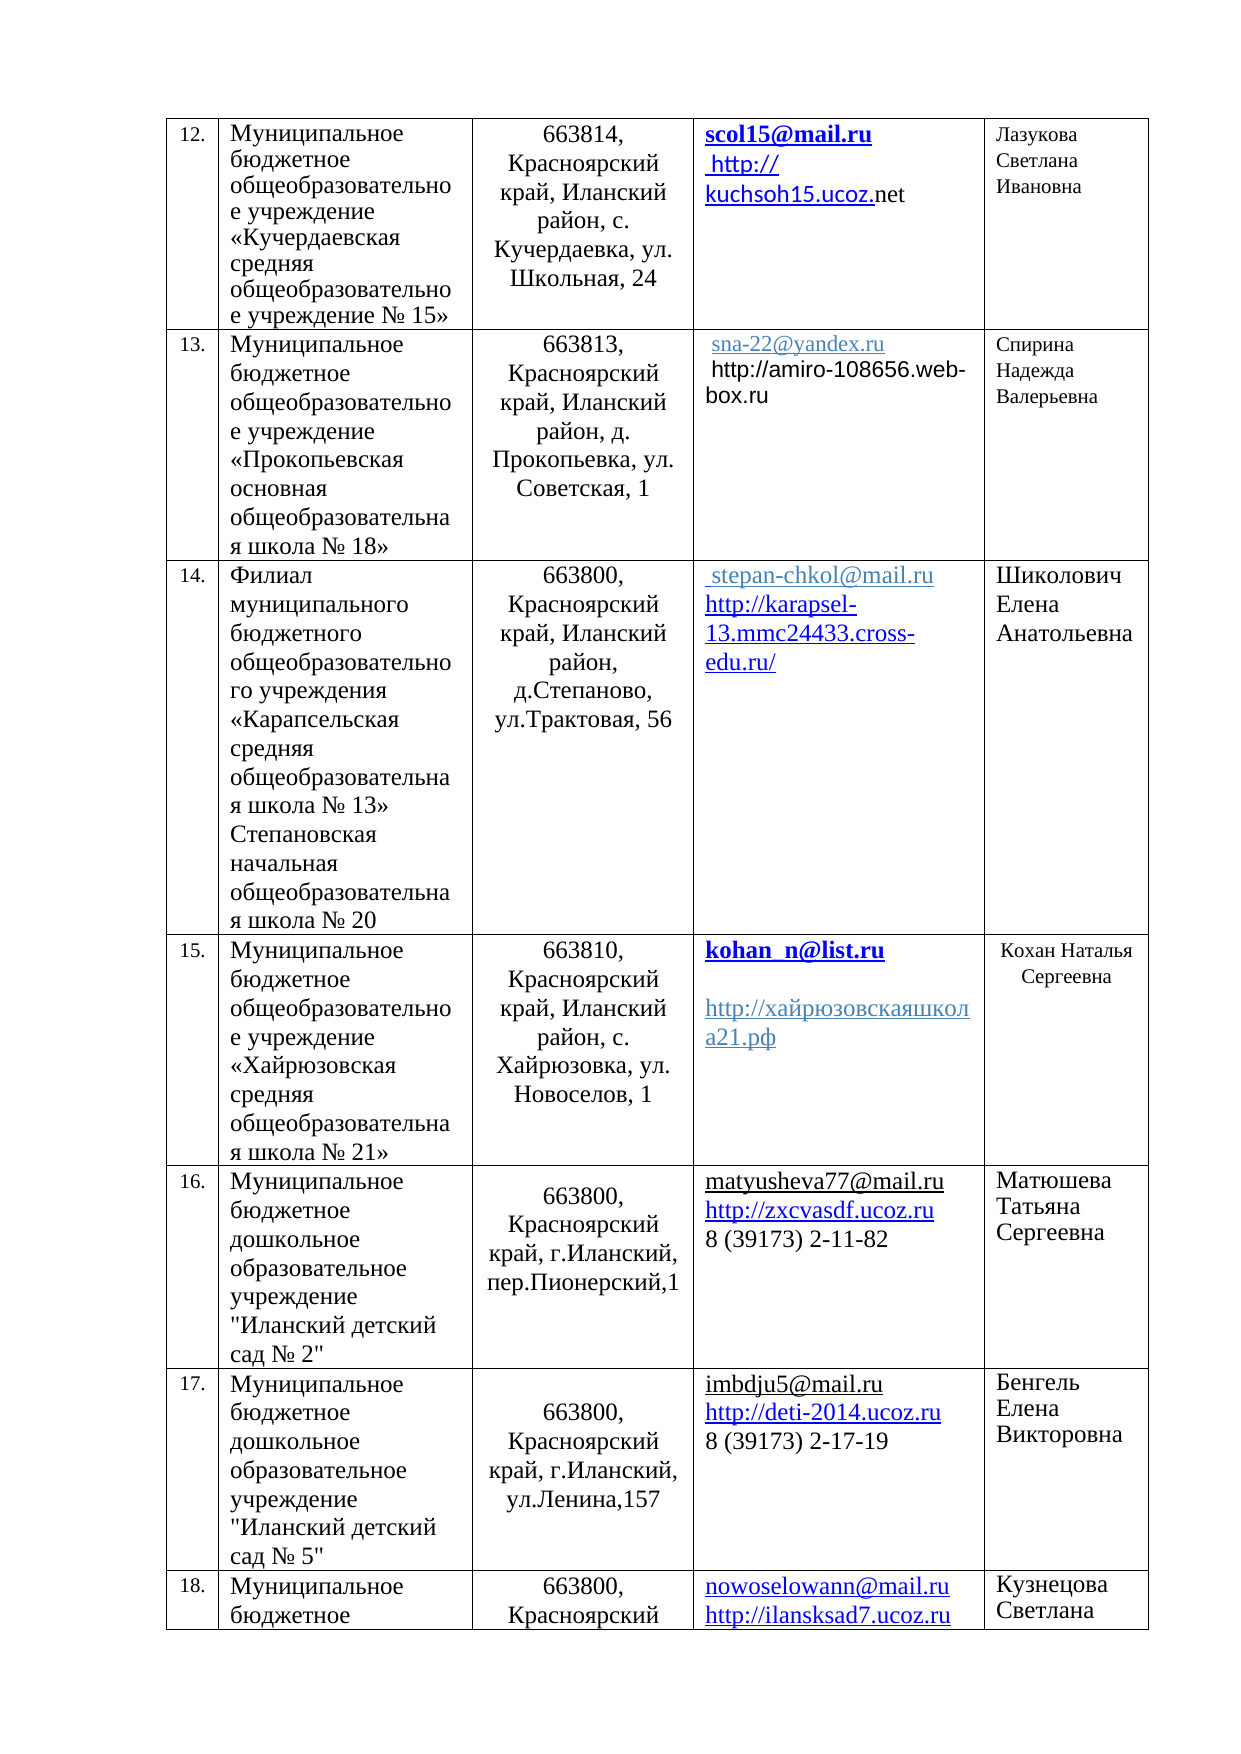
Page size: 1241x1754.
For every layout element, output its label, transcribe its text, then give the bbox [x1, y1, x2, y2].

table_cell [219, 1571, 472, 1628]
table_cell 15. [167, 935, 218, 1165]
table_cell Муниципальное бюджетное общеобразовательное учреждение «Хайрюзовская средняя общеобразовательная школа № 21» [219, 935, 472, 1165]
table_cell 18. [167, 1571, 218, 1628]
table_cell Бенгель Елена Викторовна [985, 1369, 1148, 1570]
table_cell Муниципальное бюджетное общеобразовательное учреждение «Прокопьевская основная общеобразовательная школа № 18» [219, 330, 472, 559]
table_cell 663800, Красноярский край, г.Иланский, ул.Ленина,157 [473, 1369, 693, 1570]
table_cell Матюшева Татьяна Сергеевна [985, 1166, 1148, 1368]
table_cell Спирина Надежда Валерьевна [985, 330, 1148, 559]
table_cell 663814, Красноярский край, Иланский район, с. Кучердаевка, ул. Школьная, 24 [473, 119, 693, 328]
table_cell 16. [167, 1166, 218, 1368]
table_cell Шиколович Елена Анатольевна [985, 561, 1148, 934]
table_cell Кохан Наталья Сергеевна [985, 935, 1148, 1165]
table_cell 14. [167, 561, 218, 934]
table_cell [985, 1571, 1148, 1628]
table_cell 17. [167, 1369, 218, 1570]
table_cell matyusheva77@mail.ru http://zxcvasdf.ucoz.ru 8 (39173) 2-11-82 [694, 1166, 984, 1368]
table_cell 12. [167, 119, 218, 328]
table_cell 663813, Красноярский край, Иланский район, д. Прокопьевка, ул. Советская, 1 [473, 330, 693, 559]
table_cell Муниципальное бюджетное общеобразовательное учреждение «Кучердаевская средняя общеобразовательное учреждение № 15» [219, 119, 472, 328]
table_cell Лазукова Светлана Ивановна [985, 119, 1148, 328]
table_cell Муниципальное бюджетное дошкольное образовательное учреждение "Иланский детский сад № 2" [219, 1166, 472, 1368]
table_cell scol15@mail.ru http://kuchsoh15.ucoz.net [694, 119, 984, 328]
table_cell 13. [167, 330, 218, 559]
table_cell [473, 1571, 693, 1628]
table_cell 663800, Красноярский край, Иланский район, д.Степаново, ул.Трактовая, 56 [473, 561, 693, 934]
table_cell stepan-chkol@mail.ru http://karapsel-13.mmc24433.cross-edu.ru/ [694, 561, 984, 934]
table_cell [694, 1571, 984, 1628]
table_cell kohan_n@list.ru http://хайрюзовскаяшкола21.рф [694, 935, 984, 1165]
table_cell 663810, Красноярский край, Иланский район, с. Хайрюзовка, ул. Новоселов, 1 [473, 935, 693, 1165]
table_cell Филиал муниципального бюджетного общеобразовательного учреждения «Карапсельская средняя общеобразовательная школа № 13» Степановская начальная общеобразовательная школа № 20 [219, 561, 472, 934]
table_cell imbdju5@mail.ru http://deti-2014.ucoz.ru 8 (39173) 2-17-19 [694, 1369, 984, 1570]
table_cell Муниципальное бюджетное дошкольное образовательное учреждение "Иланский детский сад № 5" [219, 1369, 472, 1570]
table_cell sna-22@yandex.ru http://amiro-108656.web-box.ru [694, 330, 984, 559]
table_cell 663800, Красноярский край, г.Иланский, пер.Пионерский,1 [473, 1166, 693, 1368]
